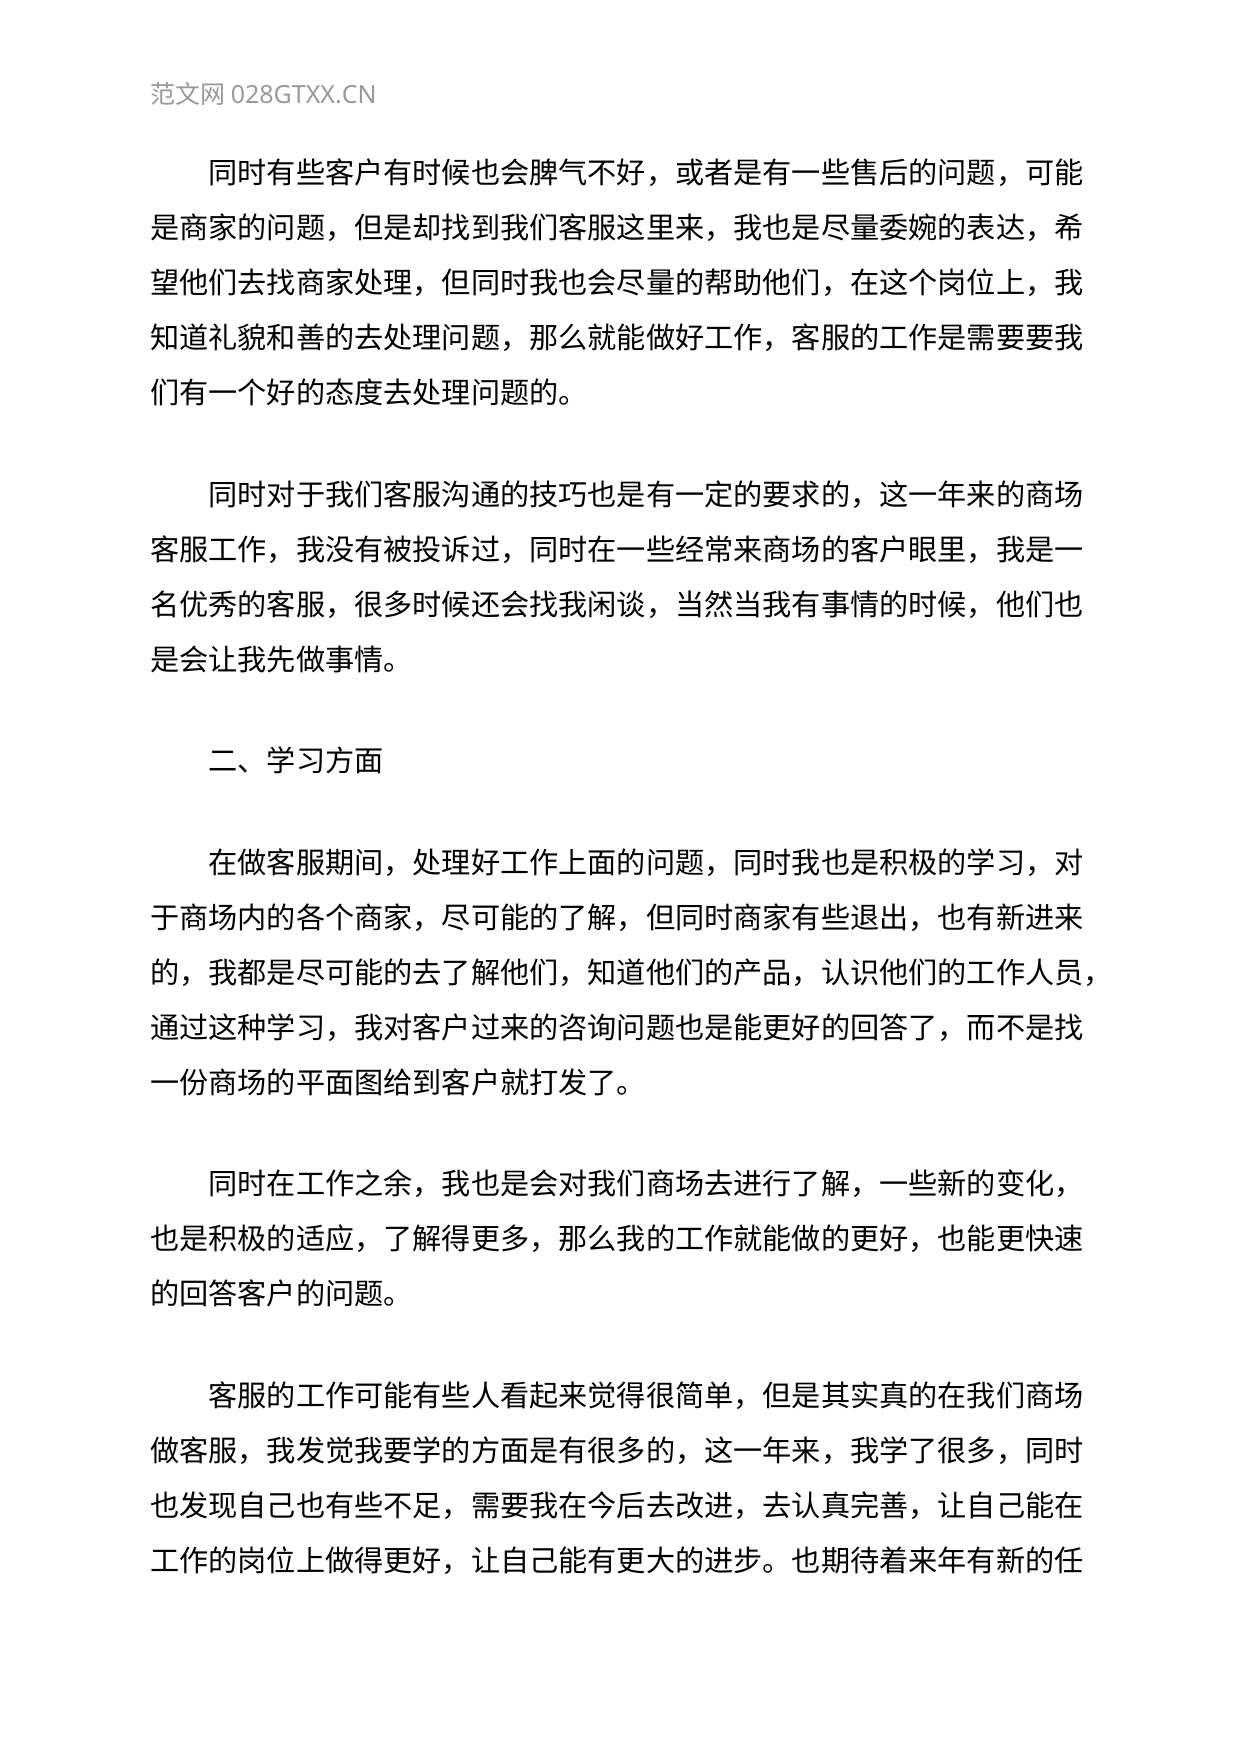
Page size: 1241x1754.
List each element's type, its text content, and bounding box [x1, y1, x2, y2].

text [150, 1372, 1090, 1579]
text 在做客服期间，处理好工作上面的问题，同时我也是积极的学习，对于商场内的各个商家，尽可能的了解，但同时商家有些退出，也有新进来的，我都是尽可能的去了解他们，知道他们的产品，认识他们的工作人员，通过这种学习，我对客户过来的咨询问题也是能更好的回答了，而不是找一份商场的平面图给到客户就打发了。 [150, 839, 1090, 1101]
text 同时有些客户有时候也会脾气不好，或者是有一些售后的问题，可能是商家的问题，但是却找到我们客服这里来，我也是尽量委婉的表达，希望他们去找商家处理，但同时我也会尽量的帮助他们，在这个岗位上，我知道礼貌和善的去处理问题，那么就能做好工作，客服的工作是需要要我们有一个好的态度去处理问题的。 [150, 150, 1090, 412]
text 同时在工作之余，我也是会对我们商场去进行了解，一些新的变化，也是积极的适应，了解得更多，那么我的工作就能做的更好，也能更快速的回答客户的问题。 [150, 1161, 1090, 1313]
text 二、学习方面 [150, 738, 1090, 780]
text 同时对于我们客服沟通的技巧也是有一定的要求的，这一年来的商场客服工作，我没有被投诉过，同时在一些经常来商场的客户眼里，我是一名优秀的客服，很多时候还会找我闲谈，当然当我有事情的时候，他们也是会让我先做事情。 [150, 471, 1090, 678]
